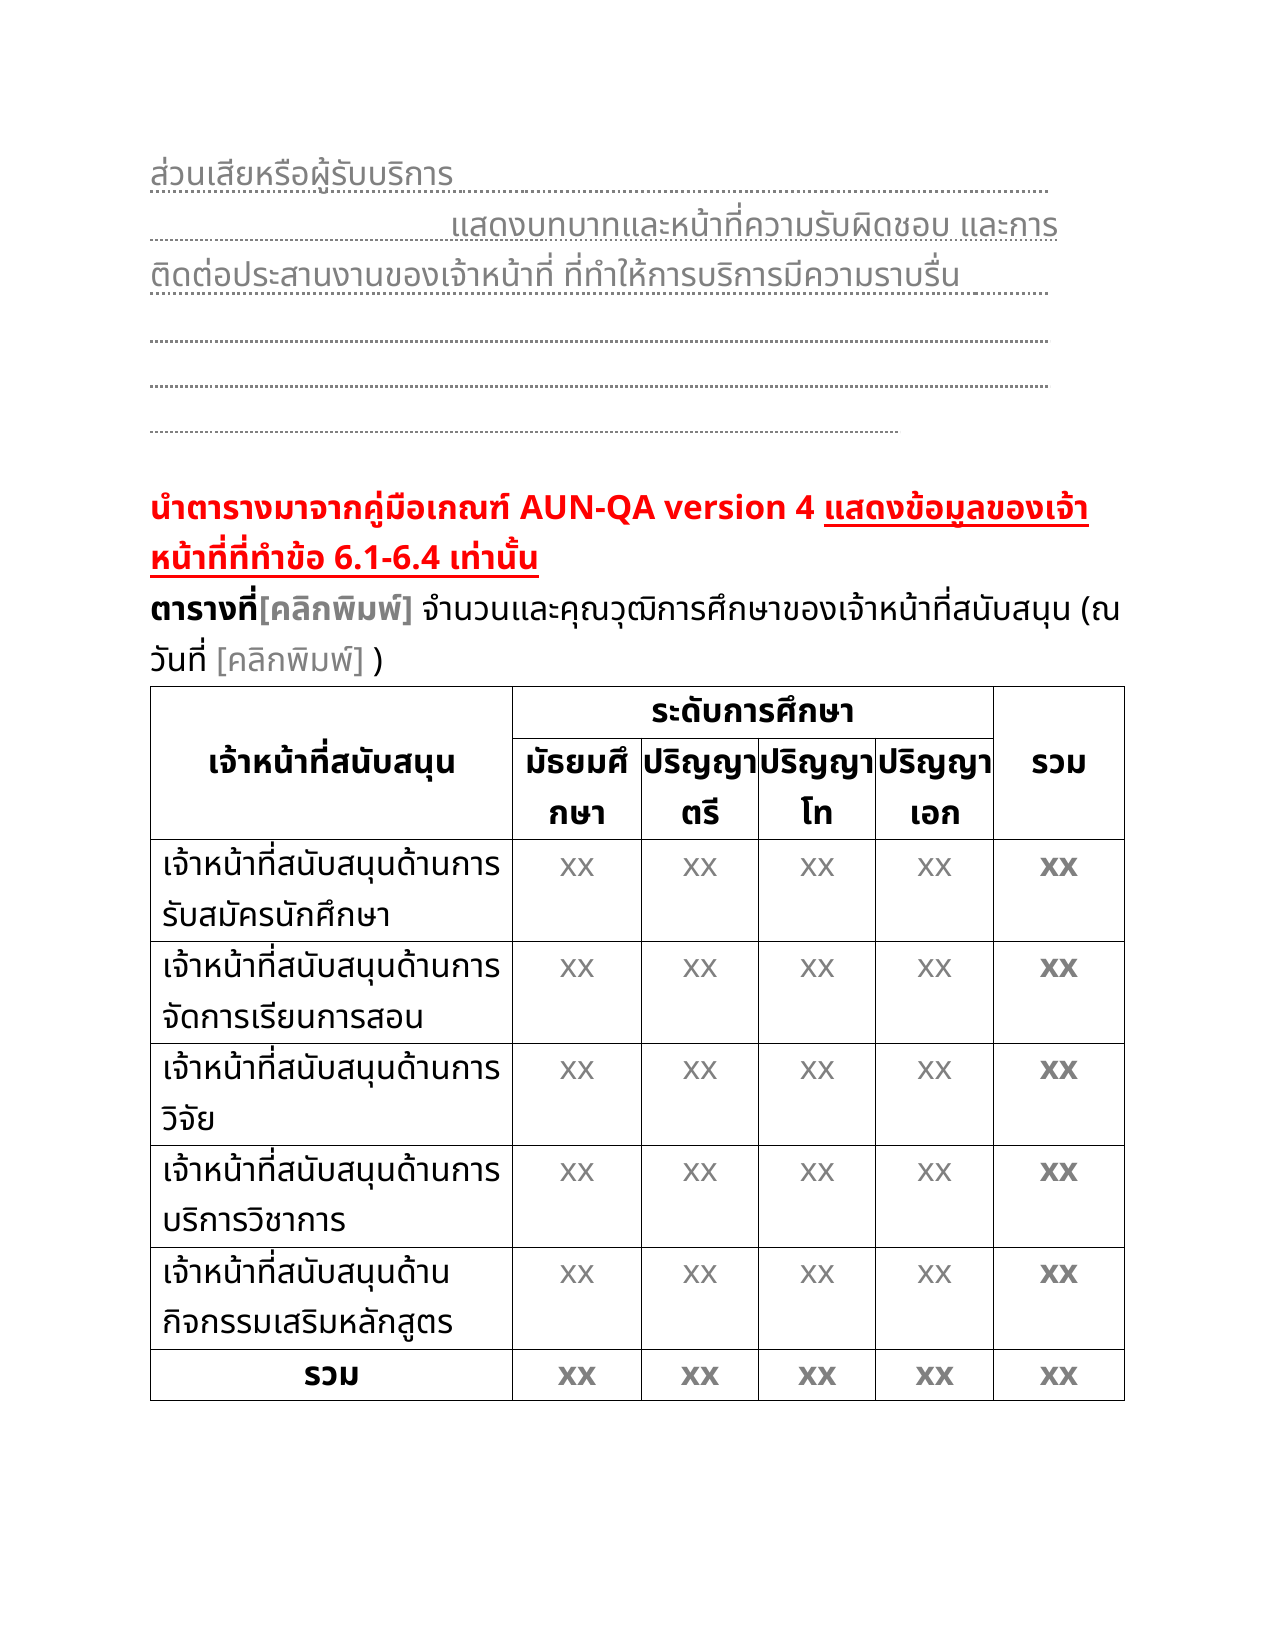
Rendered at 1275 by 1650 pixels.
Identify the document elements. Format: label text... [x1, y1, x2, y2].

table_cell xx [759, 1146, 875, 1247]
table_cell xx [994, 1248, 1124, 1349]
table_cell xx [642, 1146, 758, 1247]
table_cell xx [642, 1350, 758, 1400]
table_cell xx [876, 1248, 993, 1349]
table_cell xx [876, 1350, 993, 1400]
table_cell xx [759, 1350, 875, 1400]
table_cell เจ้าหน้าที่สนับสนุนด้านการวิจัย [151, 1044, 512, 1145]
table_cell xx [513, 1248, 641, 1349]
table_cell เจ้าหน้าที่สนับสนุนด้านการบริการวิชาการ [151, 1146, 512, 1247]
table_cell xx [642, 1248, 758, 1349]
table_cell xx [513, 942, 641, 1043]
table_header รวม [994, 687, 1124, 839]
table_cell xx [759, 1044, 875, 1145]
table_cell xx [642, 840, 758, 941]
table_cell เจ้าหน้าที่สนับสนุนด้านการจัดการเรียนการสอน [151, 942, 512, 1043]
table_cell xx [513, 1044, 641, 1145]
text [150, 150, 1125, 438]
table_cell xx [642, 1044, 758, 1145]
table_cell xx [759, 942, 875, 1043]
table_cell ปริญญาเอก [876, 739, 993, 839]
table_cell xx [642, 942, 758, 1043]
table_header เจ้าหน้าที่สนับสนุน [151, 687, 512, 839]
text ตารางที่จำนวนและคุณวุฒิการศึกษาของเจ้าหน้าที่สนับสนุน (ณ วันที่ ) [150, 585, 1125, 686]
table_cell xx [994, 840, 1124, 941]
table_cell มัธยมศึกษา [513, 739, 641, 839]
table_cell xx [513, 1146, 641, 1247]
table_cell xx [994, 942, 1124, 1043]
table_cell xx [994, 1044, 1124, 1145]
table_cell xx [994, 1350, 1124, 1400]
table_cell เจ้าหน้าที่สนับสนุนด้านกิจกรรมเสริมหลักสูตร [151, 1248, 512, 1349]
table_cell xx [876, 1146, 993, 1247]
table_cell ปริญญาตรี [642, 739, 758, 839]
table_cell xx [513, 1350, 641, 1400]
table_cell รวม [151, 1350, 512, 1400]
table_cell เจ้าหน้าที่สนับสนุนด้านการรับสมัครนักศึกษา [151, 840, 512, 941]
table_cell ปริญญาโท [759, 739, 875, 839]
table_cell xx [876, 942, 993, 1043]
table_cell xx [759, 840, 875, 941]
table_cell xx [876, 1044, 993, 1145]
table_cell xx [513, 840, 641, 941]
text นำตารางมาจากคู่มือเกณฑ์ AUN-QA version 4 แสดงข้อมูลของเจ้าหน้าที่ที่ทำข้อ 6.1-6.4 เท่านั้น [150, 483, 1125, 585]
table_cell xx [876, 840, 993, 941]
table_header ระดับการศึกษา [513, 687, 993, 737]
table_cell xx [759, 1248, 875, 1349]
table_cell xx [994, 1146, 1124, 1247]
